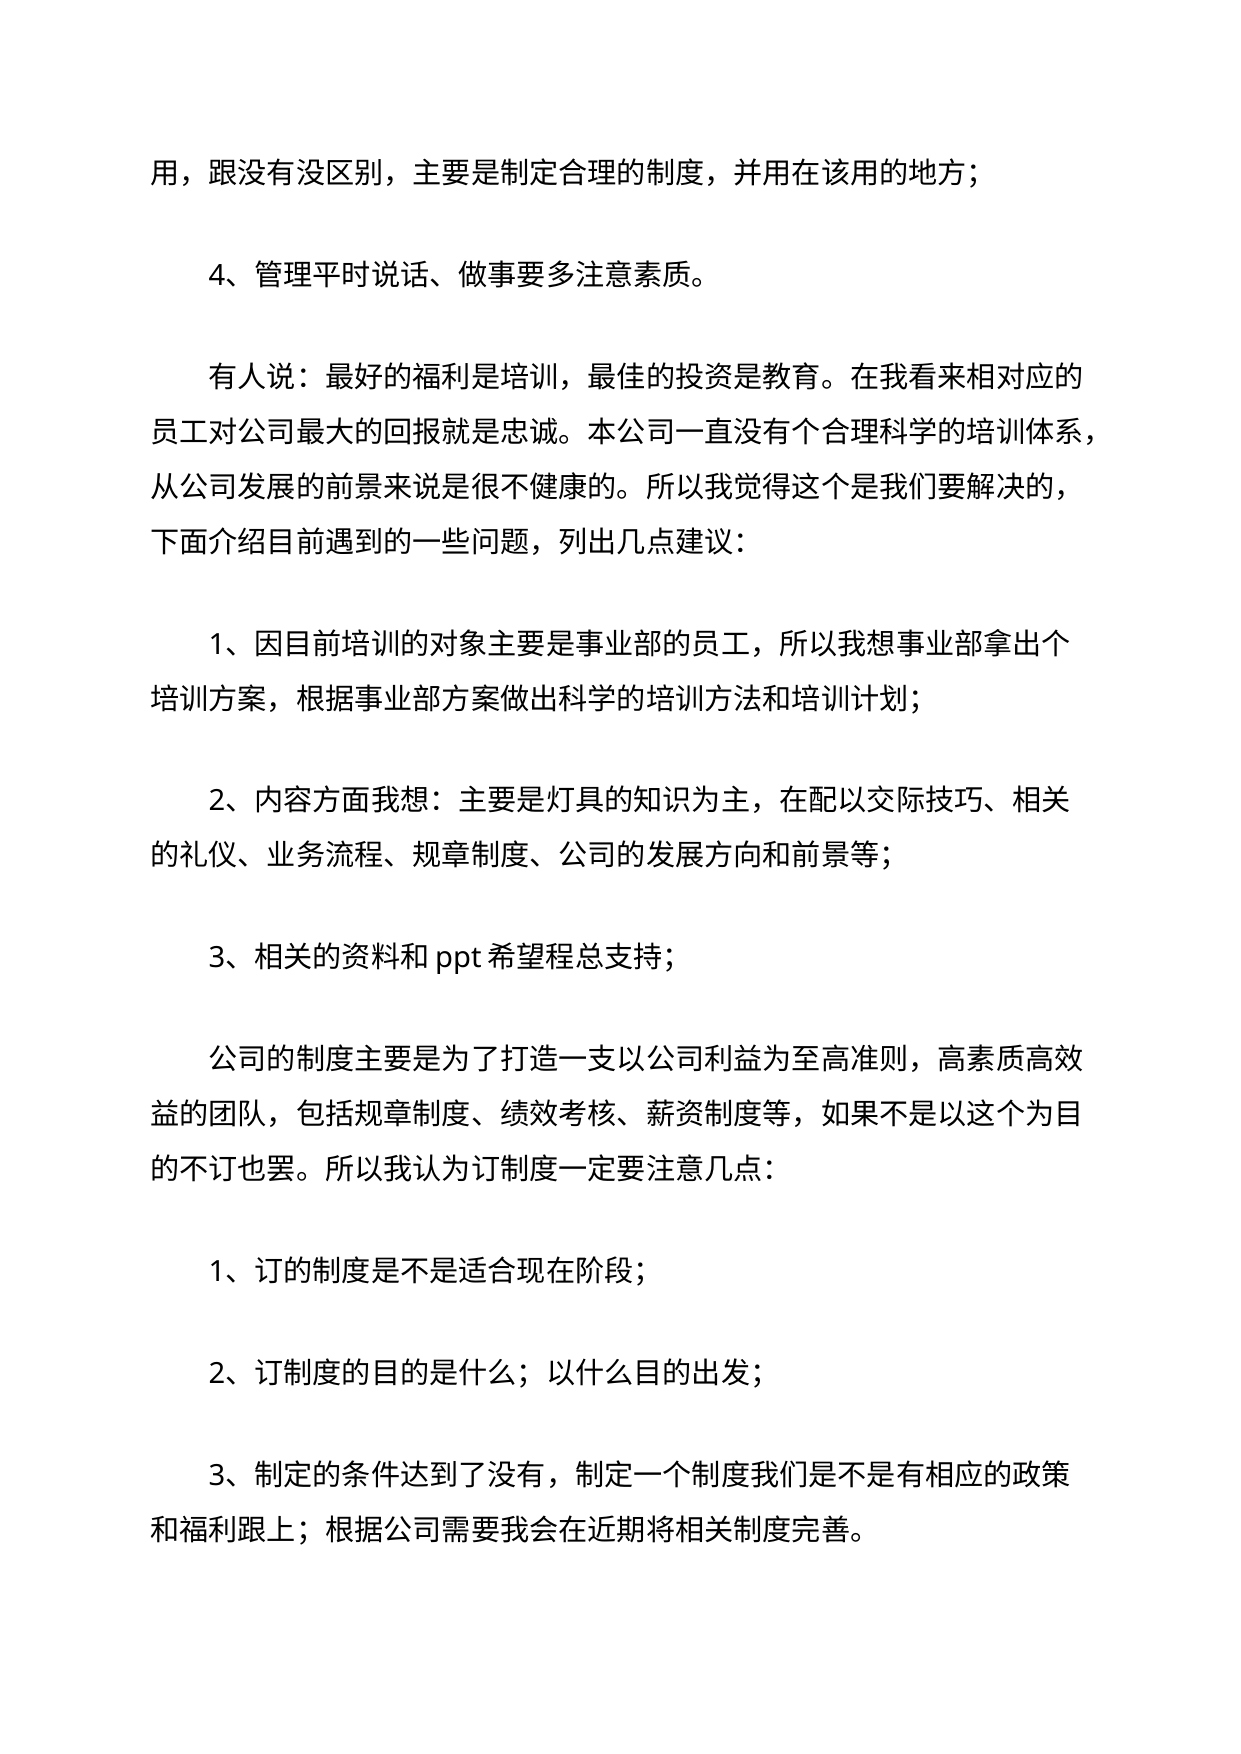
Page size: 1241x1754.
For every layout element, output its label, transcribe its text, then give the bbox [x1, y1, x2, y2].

text 3、相关的资料和ppt希望程总支持； [150, 934, 1090, 976]
text 2、订制度的目的是什么；以什么目的出发； [150, 1349, 1090, 1392]
text 3、制定的条件达到了没有，制定一个制度我们是不是有相应的政策和福利跟上；根据公司需要我会在近期将相关制度完善。 [150, 1451, 1090, 1548]
text 1、因目前培训的对象主要是事业部的员工，所以我想事业部拿出个培训方案，根据事业部方案做出科学的培训方法和培训计划； [150, 620, 1090, 717]
text 2、内容方面我想：主要是灯具的知识为主，在配以交际技巧、相关的礼仪、业务流程、规章制度、公司的发展方向和前景等； [150, 777, 1090, 874]
text 1、订的制度是不是适合现在阶段； [150, 1247, 1090, 1290]
text 有人说：最好的福利是培训，最佳的投资是教育。在我看来相对应的员工对公司最大的回报就是忠诚。本公司一直没有个合理科学的培训体系，从公司发展的前景来说是很不健康的。所以我觉得这个是我们要解决的，下面介绍目前遇到的一些问题，列出几点建议： [150, 354, 1090, 561]
text 4、管理平时说话、做事要多注意素质。 [150, 252, 1090, 294]
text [150, 150, 1090, 192]
text 公司的制度主要是为了打造一支以公司利益为至高准则，高素质高效益的团队，包括规章制度、绩效考核、薪资制度等，如果不是以这个为目的不订也罢。所以我认为订制度一定要注意几点： [150, 1036, 1090, 1188]
